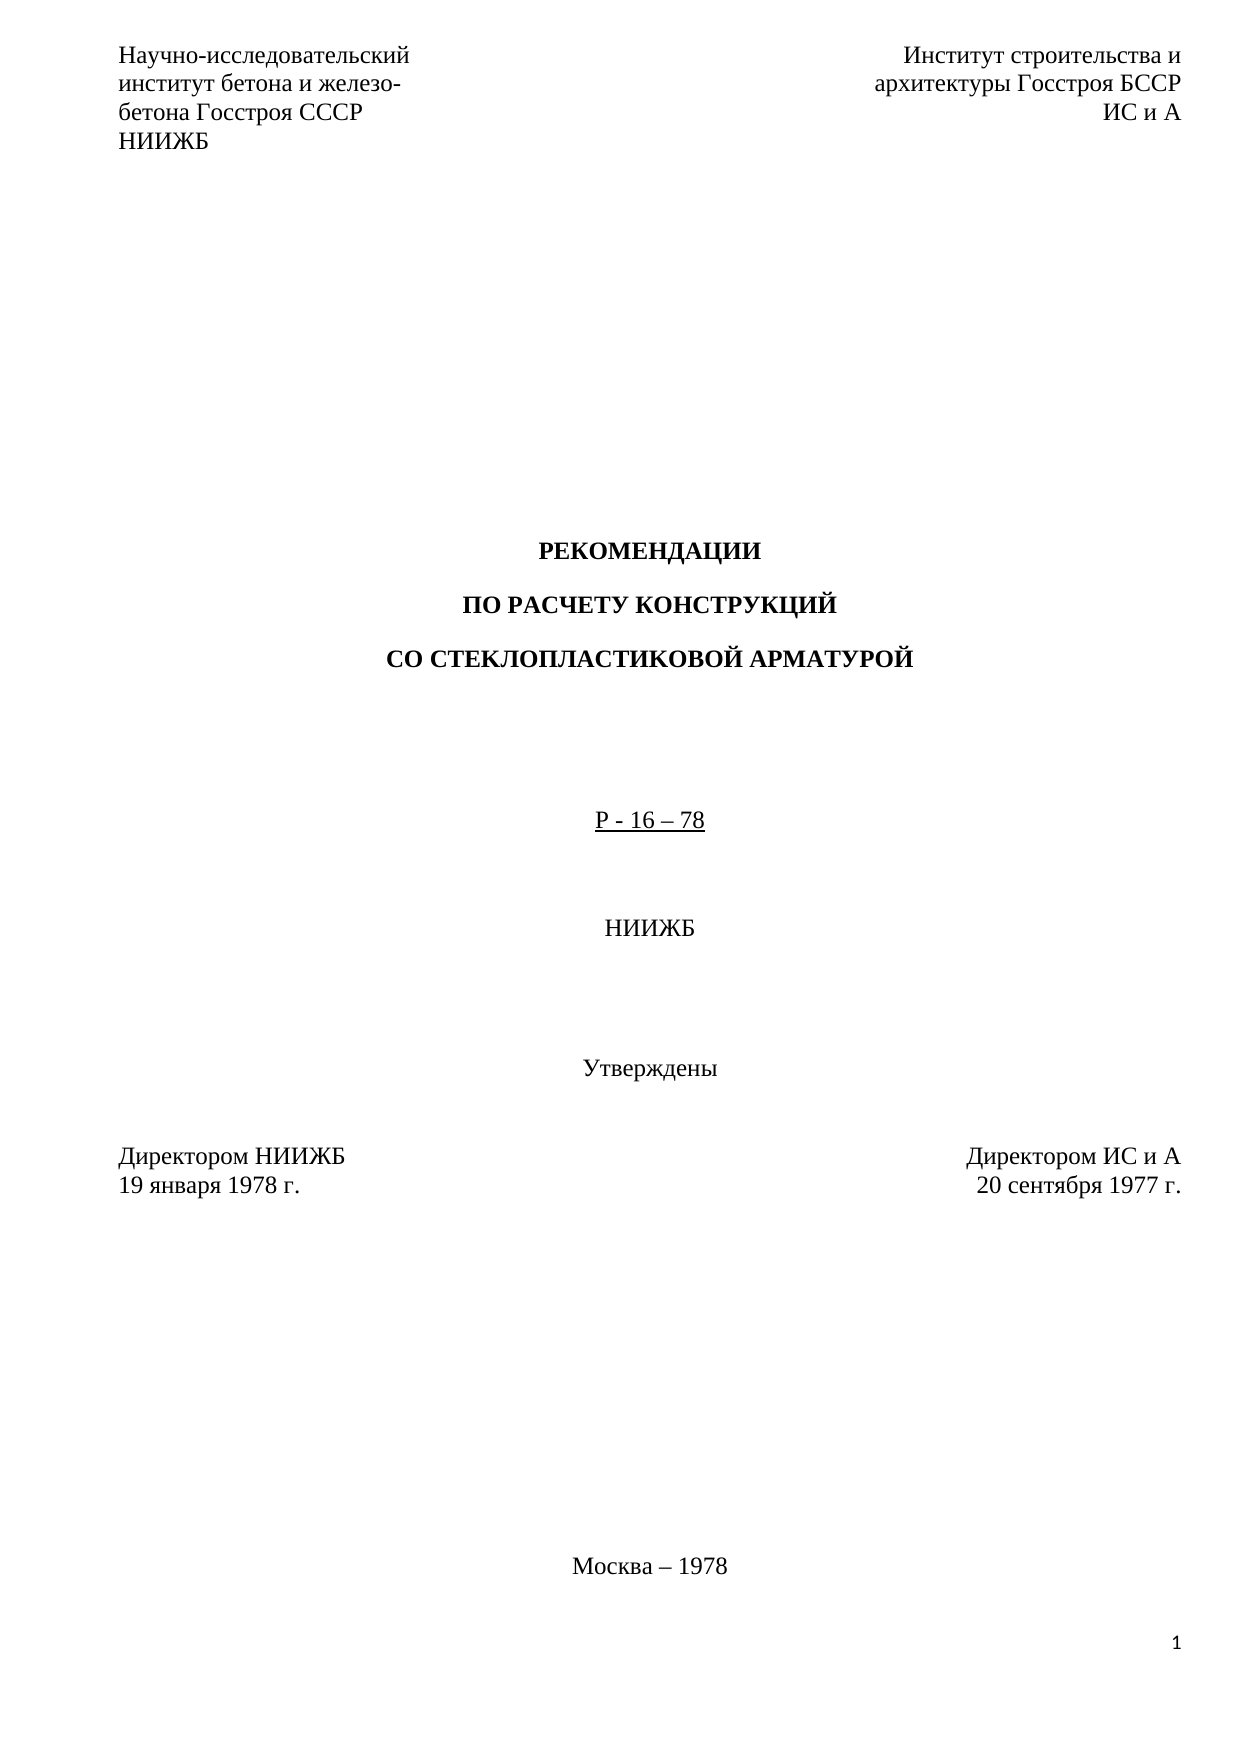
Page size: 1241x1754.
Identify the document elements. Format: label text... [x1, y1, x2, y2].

text Утверждены [118, 1053, 1181, 1081]
table_header Директором НИИЖБ 19 января . [107, 1141, 650, 1198]
text Москва – 1978 [118, 1551, 1181, 1580]
text ПО РАСЧЕТУ КОНСТРУКЦИЙ [118, 590, 1181, 618]
table_header Директором ИС и А 20 сентября . [650, 1141, 1192, 1198]
table_header Институт строительства и архитектуры Госстроя БССР ИС и А [651, 40, 1192, 155]
text НИИЖБ [118, 913, 1181, 974]
text Р - 16 – 78 [118, 805, 1181, 834]
text РЕКОМЕНДАЦИИ [118, 536, 1181, 565]
text СО CTEKЛOПЛАCTИKOBОЙ АРМАТУРОЙ [118, 644, 1181, 672]
table_header Научно-исследовательский институт бетона и железо- бетона Госстроя СССР НИИЖБ [107, 40, 651, 155]
